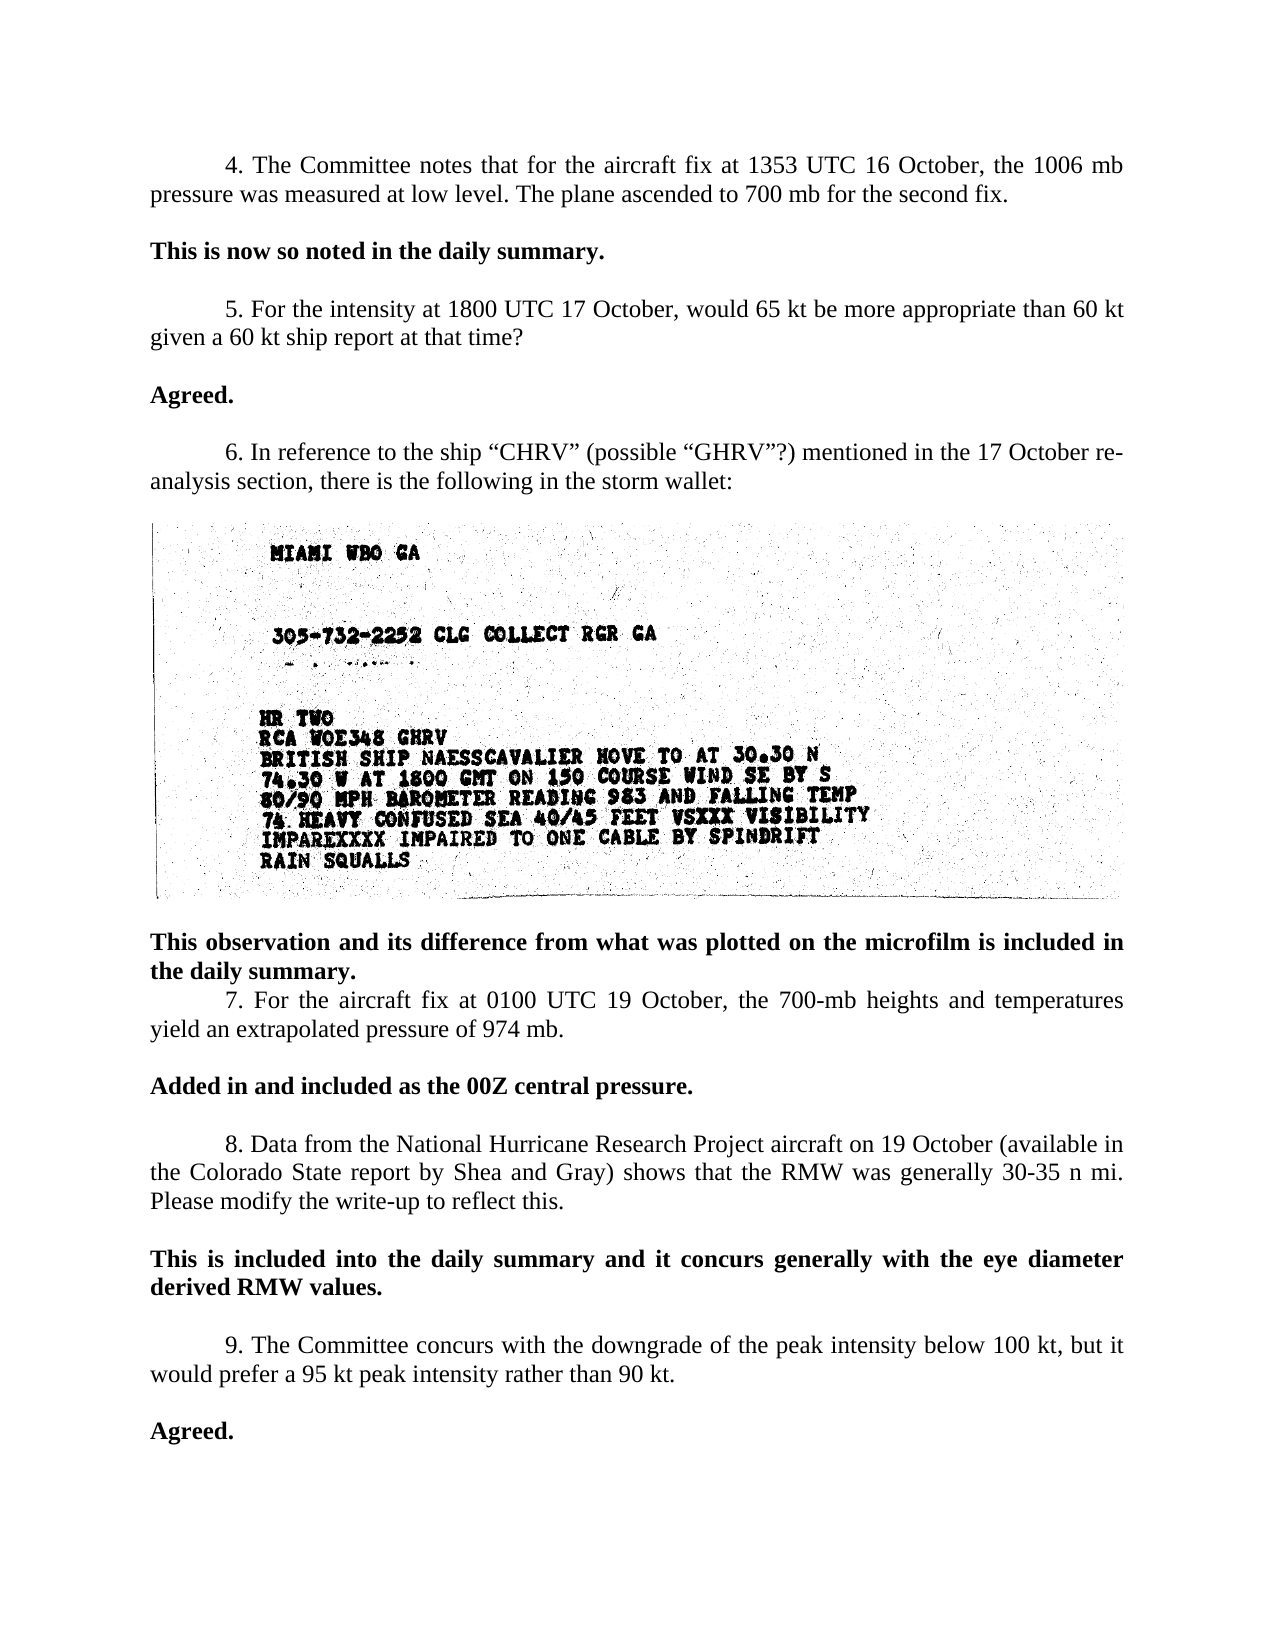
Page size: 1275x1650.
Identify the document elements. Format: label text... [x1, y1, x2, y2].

text 8. Data from the National Hurricane Research Project aircraft on 19 October (available in the Colorado State report by Shea and Gray) shows that the RMW was generally 30-35 n mi. Please modify the write-up to reflect this. [150, 1129, 1125, 1215]
text Agreed. [150, 380, 1125, 409]
text This is included into the daily summary and it concurs generally with the eye diameter derived RMW values. [150, 1244, 1125, 1301]
text This observation and its difference from what was plotted on the microfilm is included in the daily summary. [150, 927, 1125, 985]
text Added in and included as the 00Z central pressure. [150, 1071, 1125, 1100]
text 4. The Committee notes that for the aircraft fix at 1353 UTC 16 October, the 1006 mb pressure was measured at low level. The plane ascended to 700 mb for the second fix. [150, 150, 1125, 207]
picture [150, 523, 1124, 899]
text This is now so noted in the daily summary. [150, 236, 1125, 265]
text 7. For the aircraft fix at 0100 UTC 19 October, the 700-mb heights and temperatures yield an extrapolated pressure of 974 mb. [150, 985, 1125, 1042]
text Agreed. [150, 1416, 1125, 1445]
text 6. In reference to the ship “CHRV” (possible “GHRV”?) mentioned in the 17 October re-analysis section, there is the following in the storm wallet: [150, 437, 1125, 495]
text 5. For the intensity at 1800 UTC 17 October, would 65 kt be more appropriate than 60 kt given a 60 kt ship report at that time? [150, 294, 1125, 351]
text 9. The Committee concurs with the downgrade of the peak intensity below 100 kt, but it would prefer a 95 kt peak intensity rather than 90 kt. [150, 1330, 1125, 1387]
